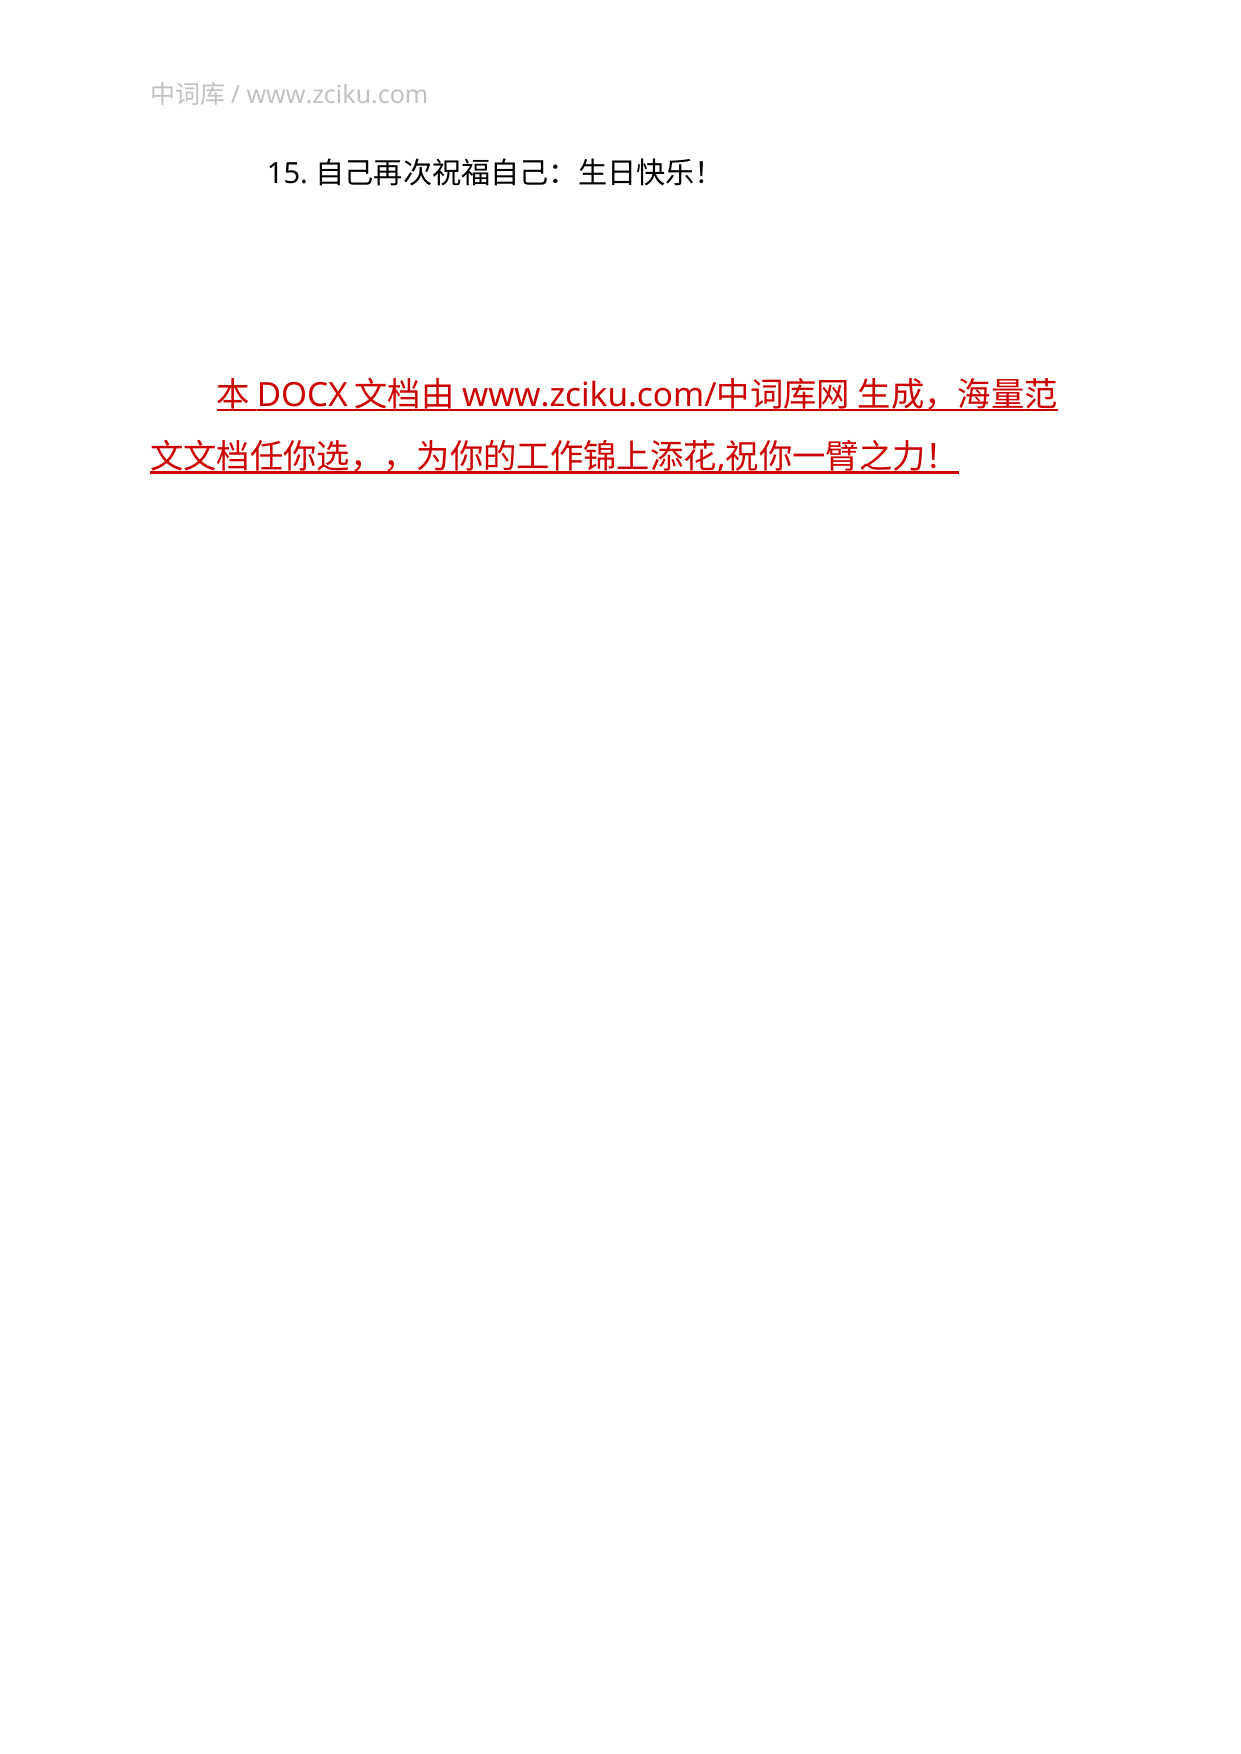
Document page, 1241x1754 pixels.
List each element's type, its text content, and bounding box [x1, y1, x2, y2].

text 15. 自己再次祝福自己：生日快乐！ [150, 150, 1090, 192]
text 本DOCX文档由 www.zciku.com/中词库网 生成，海量范文文档任你选，，为你的工作锦上添花,祝你一臂之力！ [150, 367, 1090, 479]
